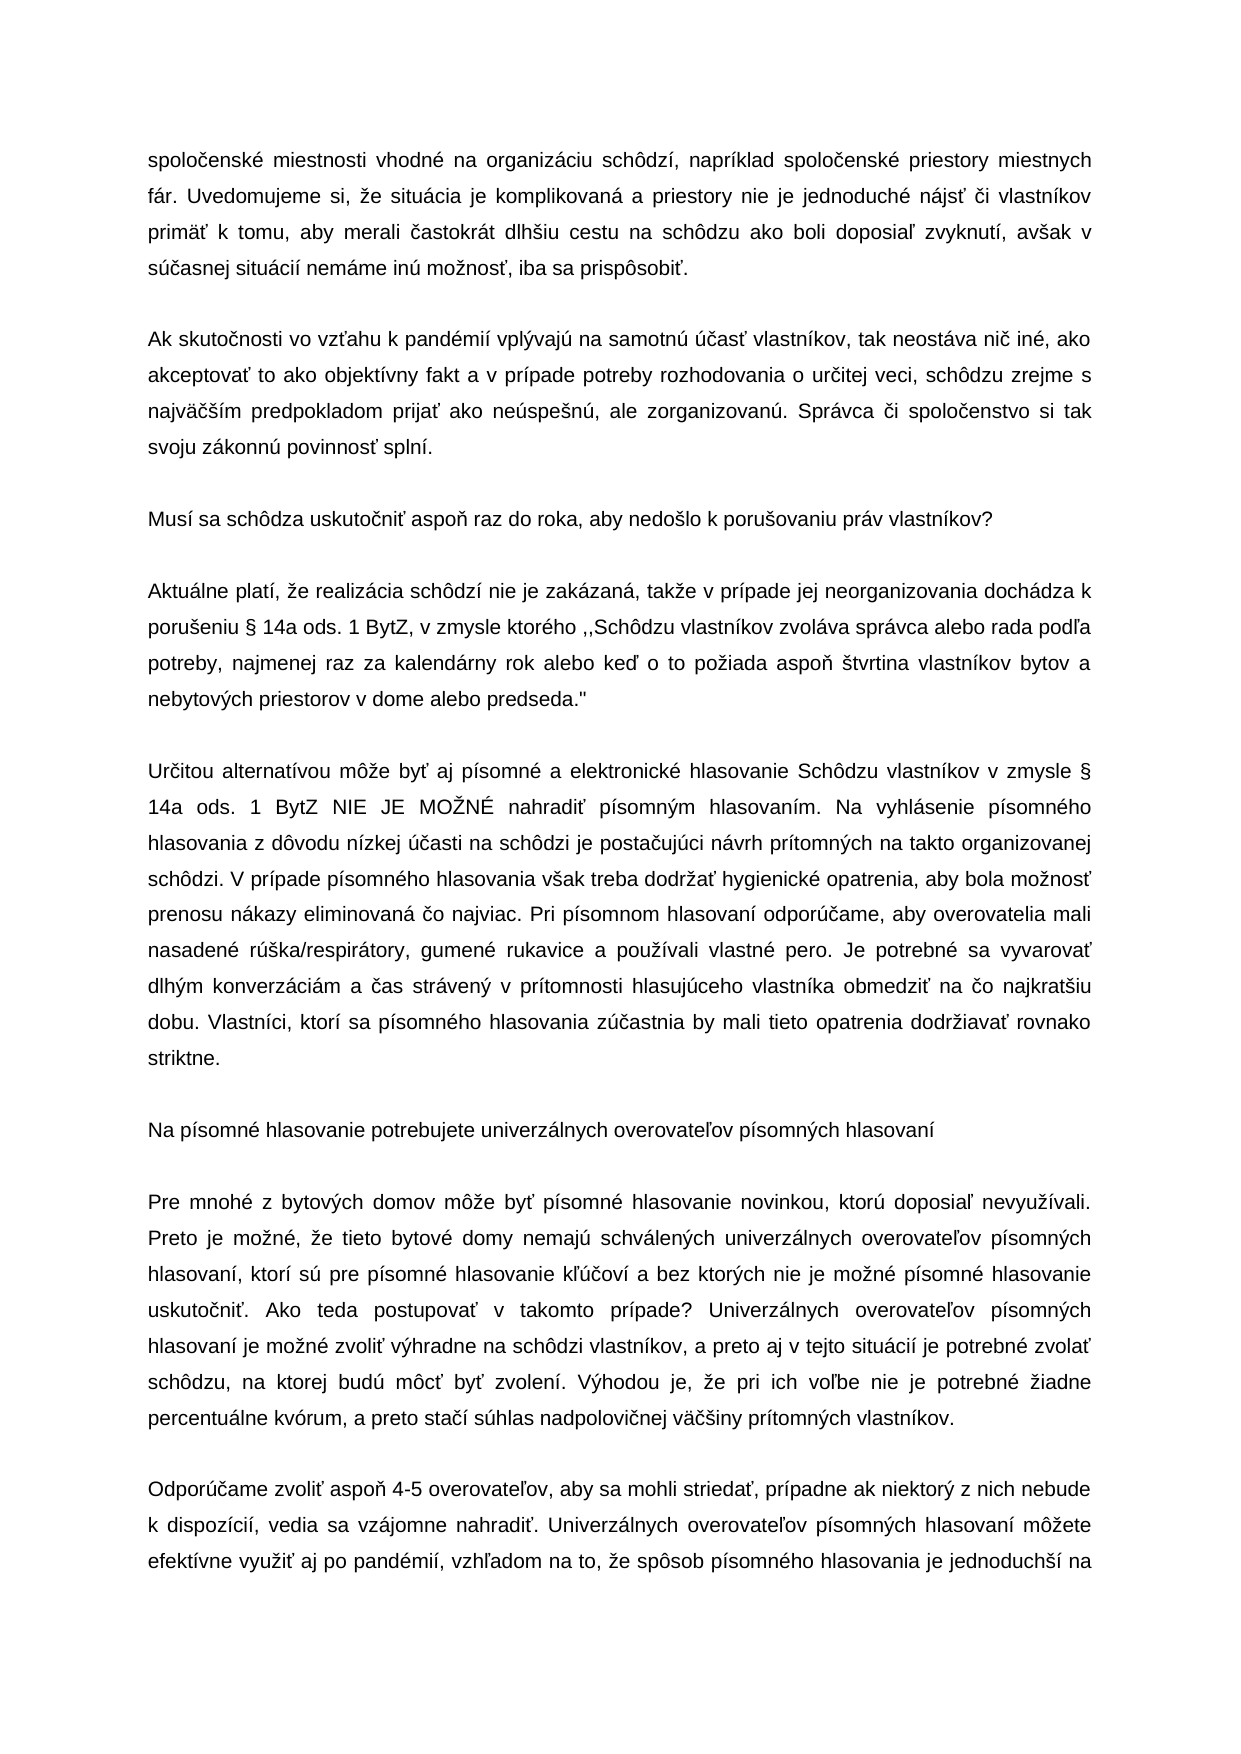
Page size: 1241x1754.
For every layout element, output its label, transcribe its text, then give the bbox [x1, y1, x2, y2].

text Pre mnohé z bytových domov môže byť písomné hlasovanie novinkou, ktorú doposiaľ nevyužívali. Preto je možné, že tieto bytové domy nemajú schválených univerzálnych overovateľov písomných hlasovaní, ktorí sú pre písomné hlasovanie kľúčoví a bez ktorých nie je možné písomné hlasovanie uskutočniť. Ako teda postupovať v takomto prípade? Univerzálnych overovateľov písomných hlasovaní je možné zvoliť výhradne na schôdzi vlastníkov, a preto aj v tejto situácií je potrebné zvolať schôdzu, na ktorej budú môcť byť zvolení. Výhodou je, že pri ich voľbe nie je potrebné žiadne percentuálne kvórum, a preto stačí súhlas nadpolovičnej väčšiny prítomných vlastníkov. [148, 1190, 1093, 1429]
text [148, 1477, 1093, 1573]
text Musí sa schôdza uskutočniť aspoň raz do roka, aby nedošlo k porušovaniu práv vlastníkov? [148, 507, 1093, 531]
text Aktuálne platí, že realizácia schôdzí nie je zakázaná, takže v prípade jej neorganizovania dochádza k porušeniu § 14a ods. 1 BytZ, v zmysle ktorého ,,Schôdzu vlastníkov zvoláva správca alebo rada podľa potreby, najmenej raz za kalendárny rok alebo keď o to požiada aspoň štvrtina vlastníkov bytov a nebytových priestorov v dome alebo predseda." [148, 579, 1093, 711]
text Na písomné hlasovanie potrebujete univerzálnych overovateľov písomných hlasovaní [148, 1118, 1093, 1142]
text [148, 148, 1093, 279]
text Ak skutočnosti vo vzťahu k pandémií vplývajú na samotnú účasť vlastníkov, tak neostáva nič iné, ako akceptovať to ako objektívny fakt a v prípade potreby rozhodovania o určitej veci, schôdzu zrejme s najväčším predpokladom prijať ako neúspešnú, ale zorganizovanú. Správca či spoločenstvo si tak svoju zákonnú povinnosť splní. [148, 327, 1093, 459]
text Určitou alternatívou môže byť aj písomné a elektronické hlasovanie Schôdzu vlastníkov v zmysle § 14a ods. 1 BytZ NIE JE MOŽNÉ nahradiť písomným hlasovaním. Na vyhlásenie písomného hlasovania z dôvodu nízkej účasti na schôdzi je postačujúci návrh prítomných na takto organizovanej schôdzi. V prípade písomného hlasovania však treba dodržať hygienické opatrenia, aby bola možnosť prenosu nákazy eliminovaná čo najviac. Pri písomnom hlasovaní odporúčame, aby overovatelia mali nasadené rúška/respirátory, gumené rukavice a používali vlastné pero. Je potrebné sa vyvarovať dlhým konverzáciám a čas strávený v prítomnosti hlasujúceho vlastníka obmedziť na čo najkratšiu dobu. Vlastníci, ktorí sa písomného hlasovania zúčastnia by mali tieto opatrenia dodržiavať rovnako striktne. [148, 758, 1093, 1070]
